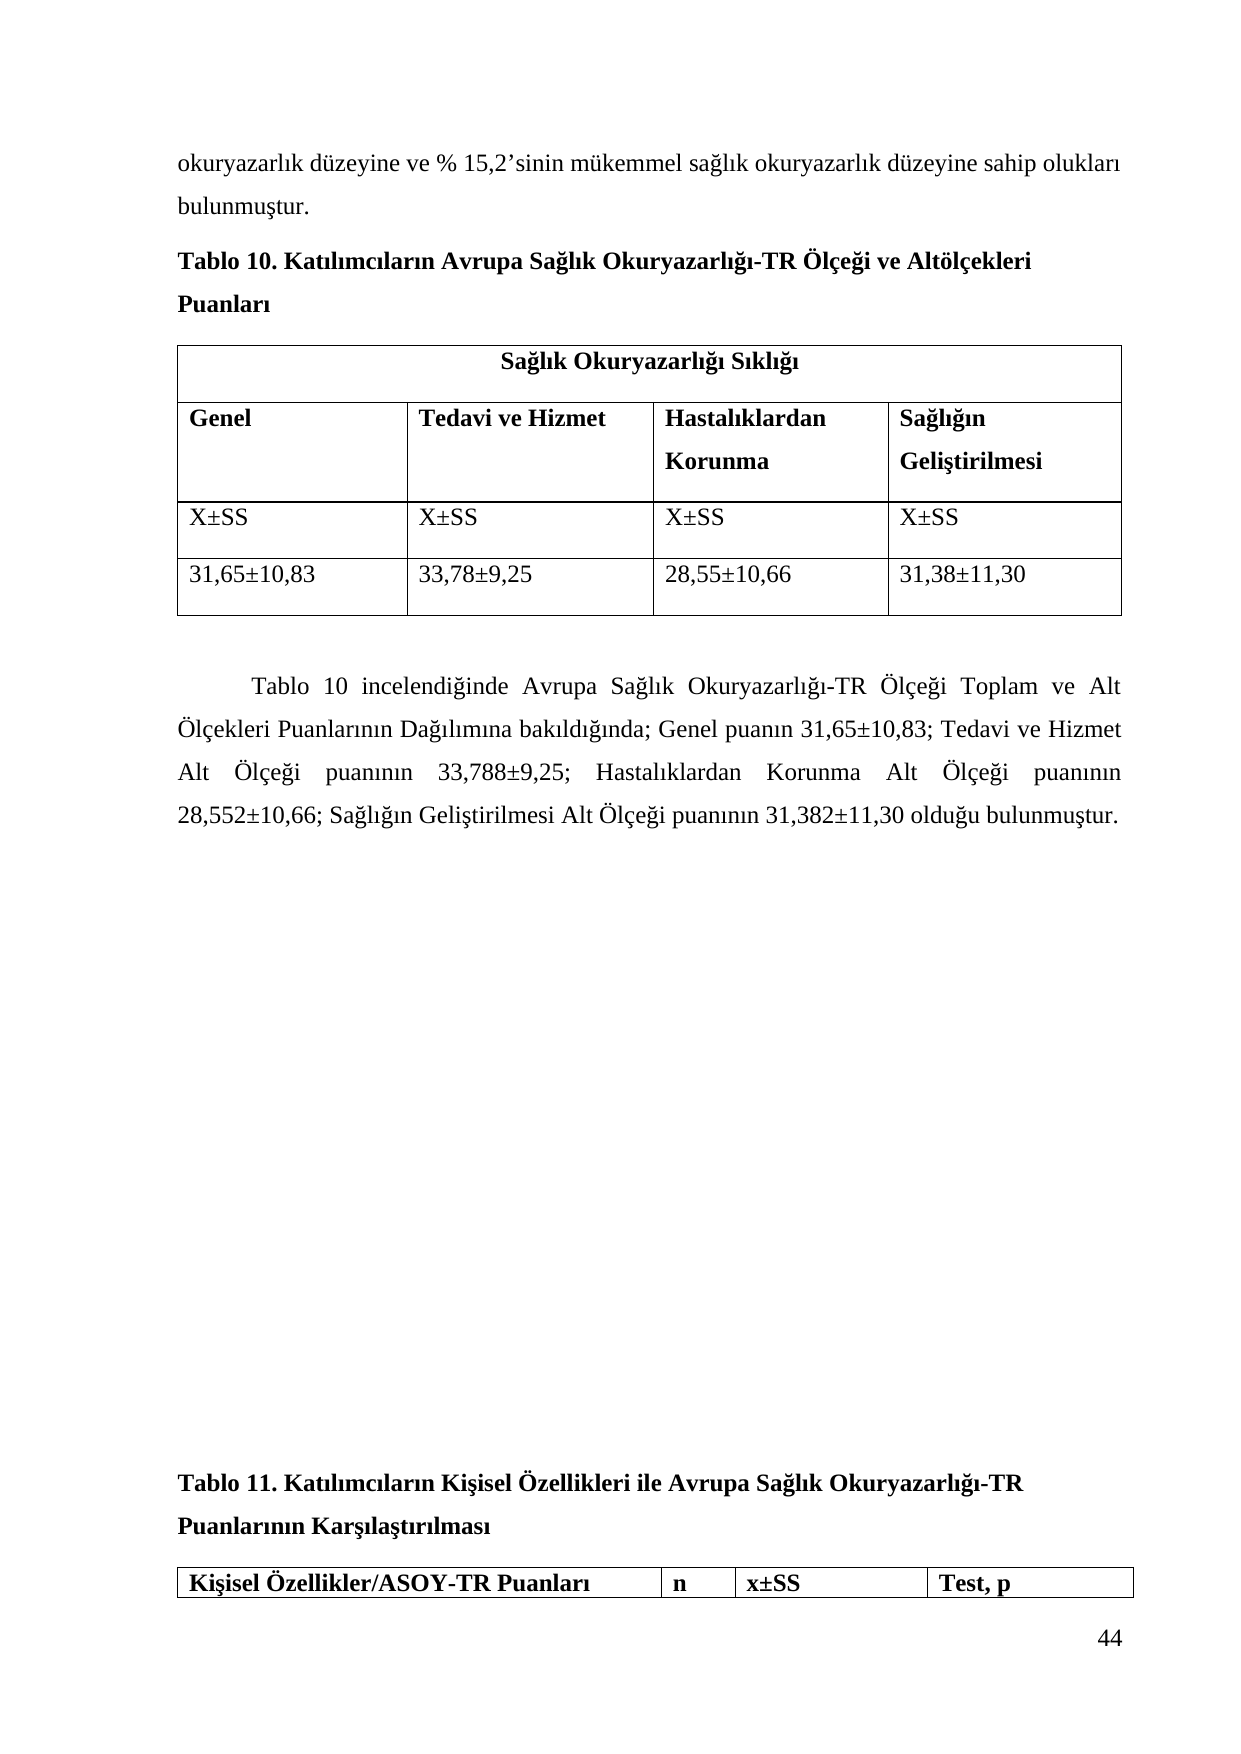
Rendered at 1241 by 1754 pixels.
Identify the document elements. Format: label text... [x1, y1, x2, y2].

table_cell Hastalıklardan Korunma [654, 403, 888, 501]
table_cell X±SS [178, 503, 407, 558]
table_cell 31,38±11,30 [889, 559, 1121, 614]
table_cell Genel [178, 403, 407, 501]
table_header Test, p [928, 1568, 1133, 1597]
text Tablo 10 incelendiğinde Avrupa Sağlık Okuryazarlığı-TR Ölçeği Toplam ve Alt Ölçekleri Puanlarının Dağılımına bakıldığında; Genel puanın 31,65±10,83; Tedavi ve Hizmet Alt Ölçeği puanının 33,788±9,25; Hastalıklardan Korunma Alt Ölçeği puanının 28,552±10,66; Sağlığın Geliştirilmesi Alt Ölçeği puanının 31,382±11,30 olduğu bulunmuştur. [177, 671, 1122, 829]
table_cell 33,78±9,25 [408, 559, 653, 614]
table_header Sağlık Okuryazarlığı Sıklığı [178, 346, 1121, 402]
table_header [178, 1568, 661, 1597]
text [177, 148, 1122, 219]
table_cell Sağlığın Geliştirilmesi [889, 403, 1121, 501]
table_cell X±SS [408, 503, 653, 558]
table_cell 28,55±10,66 [654, 559, 888, 614]
table_header n [662, 1568, 735, 1597]
table_cell X±SS [654, 503, 888, 558]
text Tablo 10. Katılımcıların Avrupa Sağlık Okuryazarlığı-TR Ölçeği ve Altölçekleri Puanları [177, 246, 1122, 318]
table_header x±SS [736, 1568, 927, 1597]
table_cell 31,65±10,83 [178, 559, 407, 614]
table_cell X±SS [889, 503, 1121, 558]
text Tablo 11. Katılımcıların Kişisel Özellikleri ile Avrupa Sağlık Okuryazarlığı-TR Puanlarının Karşılaştırılması [177, 1468, 1122, 1540]
table_cell Tedavi ve Hizmet [408, 403, 653, 501]
